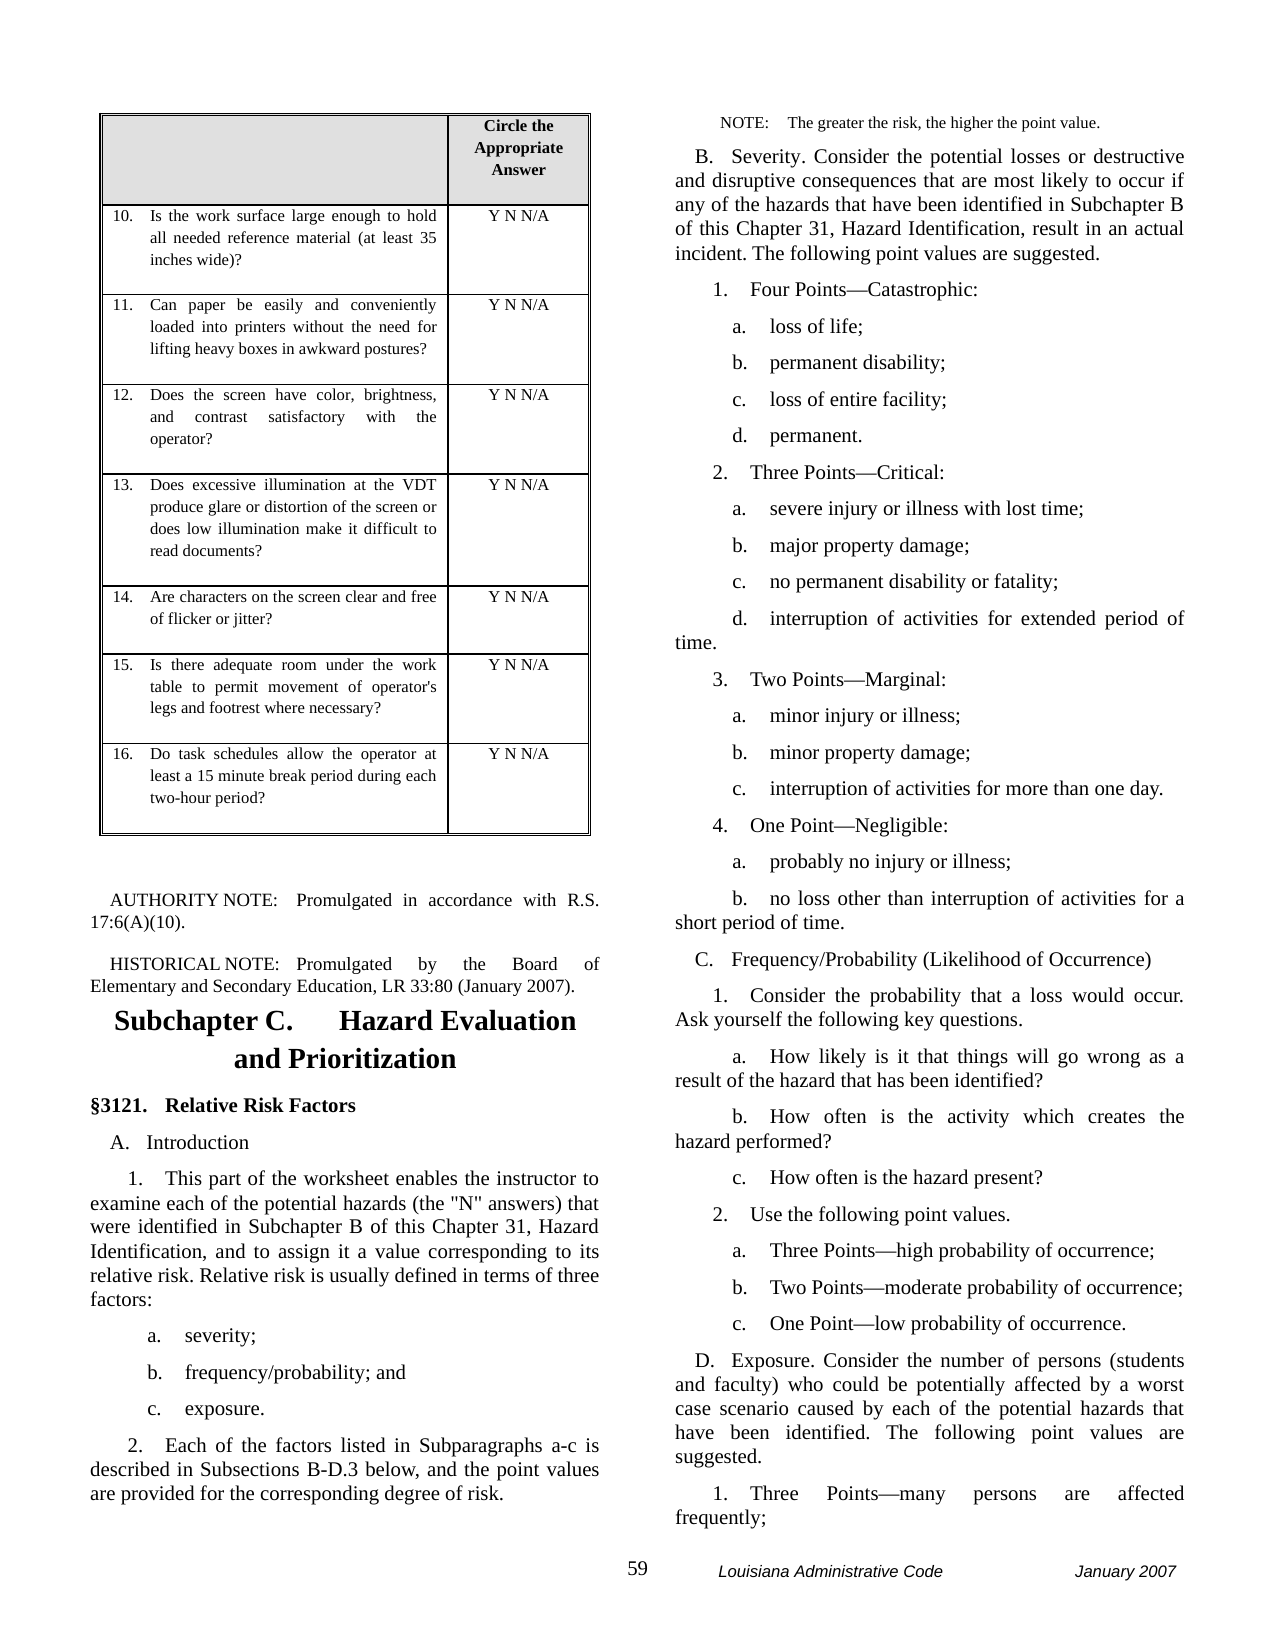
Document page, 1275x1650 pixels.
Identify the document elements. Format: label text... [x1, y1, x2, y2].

text a. How likely is it that things will go wrong as a result of the hazard that has been identified? [675, 1044, 1185, 1092]
text 1. Three Points—many persons are affected frequently; [675, 1481, 1185, 1529]
text c. no permanent disability or fatality; [675, 569, 1185, 593]
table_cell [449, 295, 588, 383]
text c. interruption of activities for more than one day. [675, 776, 1185, 800]
text 2. Three Points—Critical: [675, 460, 1185, 484]
text a. minor injury or illness; [675, 703, 1185, 727]
text 3. Two Points—Marginal: [675, 667, 1185, 691]
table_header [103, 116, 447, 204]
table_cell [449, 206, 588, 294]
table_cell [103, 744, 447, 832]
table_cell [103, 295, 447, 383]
text c. loss of entire facility; [675, 387, 1185, 411]
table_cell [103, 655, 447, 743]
text a. severity; [90, 1323, 600, 1347]
text c. How often is the hazard present? [675, 1165, 1185, 1189]
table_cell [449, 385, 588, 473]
text b. no loss other than interruption of activities for a short period of time. [675, 886, 1185, 934]
text 2. Use the following point values. [675, 1202, 1185, 1226]
text B. Severity. Consider the potential losses or destructive and disruptive consequences that are most likely to occur if any of the hazards that have been identified in Subchapter B of this Chapter 31, Hazard Identification, result in an actual incident. The following point values are suggested. [675, 144, 1185, 264]
text d. permanent. [675, 423, 1185, 447]
text 2. Each of the factors listed in Subparagraphs a-c is described in Subsections B-D.3 below, and the point values are provided for the corresponding degree of risk. [90, 1433, 600, 1505]
text b. Two Points—moderate probability of occurrence; [675, 1275, 1185, 1299]
text b. How often is the activity which creates the hazard performed? [675, 1104, 1185, 1153]
text 4. One Point—Negligible: [675, 813, 1185, 837]
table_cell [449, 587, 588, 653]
text a. severe injury or illness with lost time; [675, 496, 1185, 520]
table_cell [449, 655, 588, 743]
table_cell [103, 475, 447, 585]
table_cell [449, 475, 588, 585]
text §3121. Relative Risk Factors [90, 1092, 600, 1117]
text d. interruption of activities for extended period of time. [675, 606, 1185, 654]
text A. Introduction [90, 1130, 600, 1154]
text c. One Point—low probability of occurrence. [675, 1311, 1185, 1335]
text C. Frequency/Probability (Likelihood of Occurrence) [675, 947, 1185, 971]
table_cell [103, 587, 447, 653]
text 1. Consider the probability that a loss would occur. Ask yourself the following key questions. [675, 983, 1185, 1031]
text b. minor property damage; [675, 740, 1185, 764]
text a. loss of life; [675, 313, 1185, 338]
text c. exposure. [90, 1396, 600, 1420]
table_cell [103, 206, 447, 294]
text b. frequency/probability; and [90, 1360, 600, 1384]
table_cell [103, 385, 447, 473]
text D. Exposure. Consider the number of persons (students and faculty) who could be potentially affected by a worst case scenario caused by each of the potential hazards that have been identified. The following point values are suggested. [675, 1348, 1185, 1468]
text b. major property damage; [675, 533, 1185, 557]
text b. permanent disability; [675, 350, 1185, 374]
text 1. This part of the worksheet enables the instructor to examine each of the potential hazards (the "N" answers) that were identified in Subchapter B of this Chapter 31, Hazard Identification, and to assign it a value corresponding to its relative risk. Relative risk is usually defined in terms of three factors: [90, 1166, 600, 1311]
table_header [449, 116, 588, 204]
text AUTHORITY NOTE: Promulgated in accordance with R.S. 17:6(A)(10). [90, 889, 600, 932]
text HISTORICAL NOTE: Promulgated by the Board of Elementary and Secondary Education, LR 33:80 (January 2007). [90, 953, 600, 996]
text a. probably no injury or illness; [675, 849, 1185, 873]
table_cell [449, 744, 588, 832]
text 1. Four Points—Catastrophic: [675, 277, 1185, 301]
text NOTE: The greater the risk, the higher the point value. [720, 112, 1140, 132]
text Subchapter C. Hazard Evaluation and Prioritization [90, 1003, 600, 1075]
text a. Three Points—high probability of occurrence; [675, 1238, 1185, 1262]
